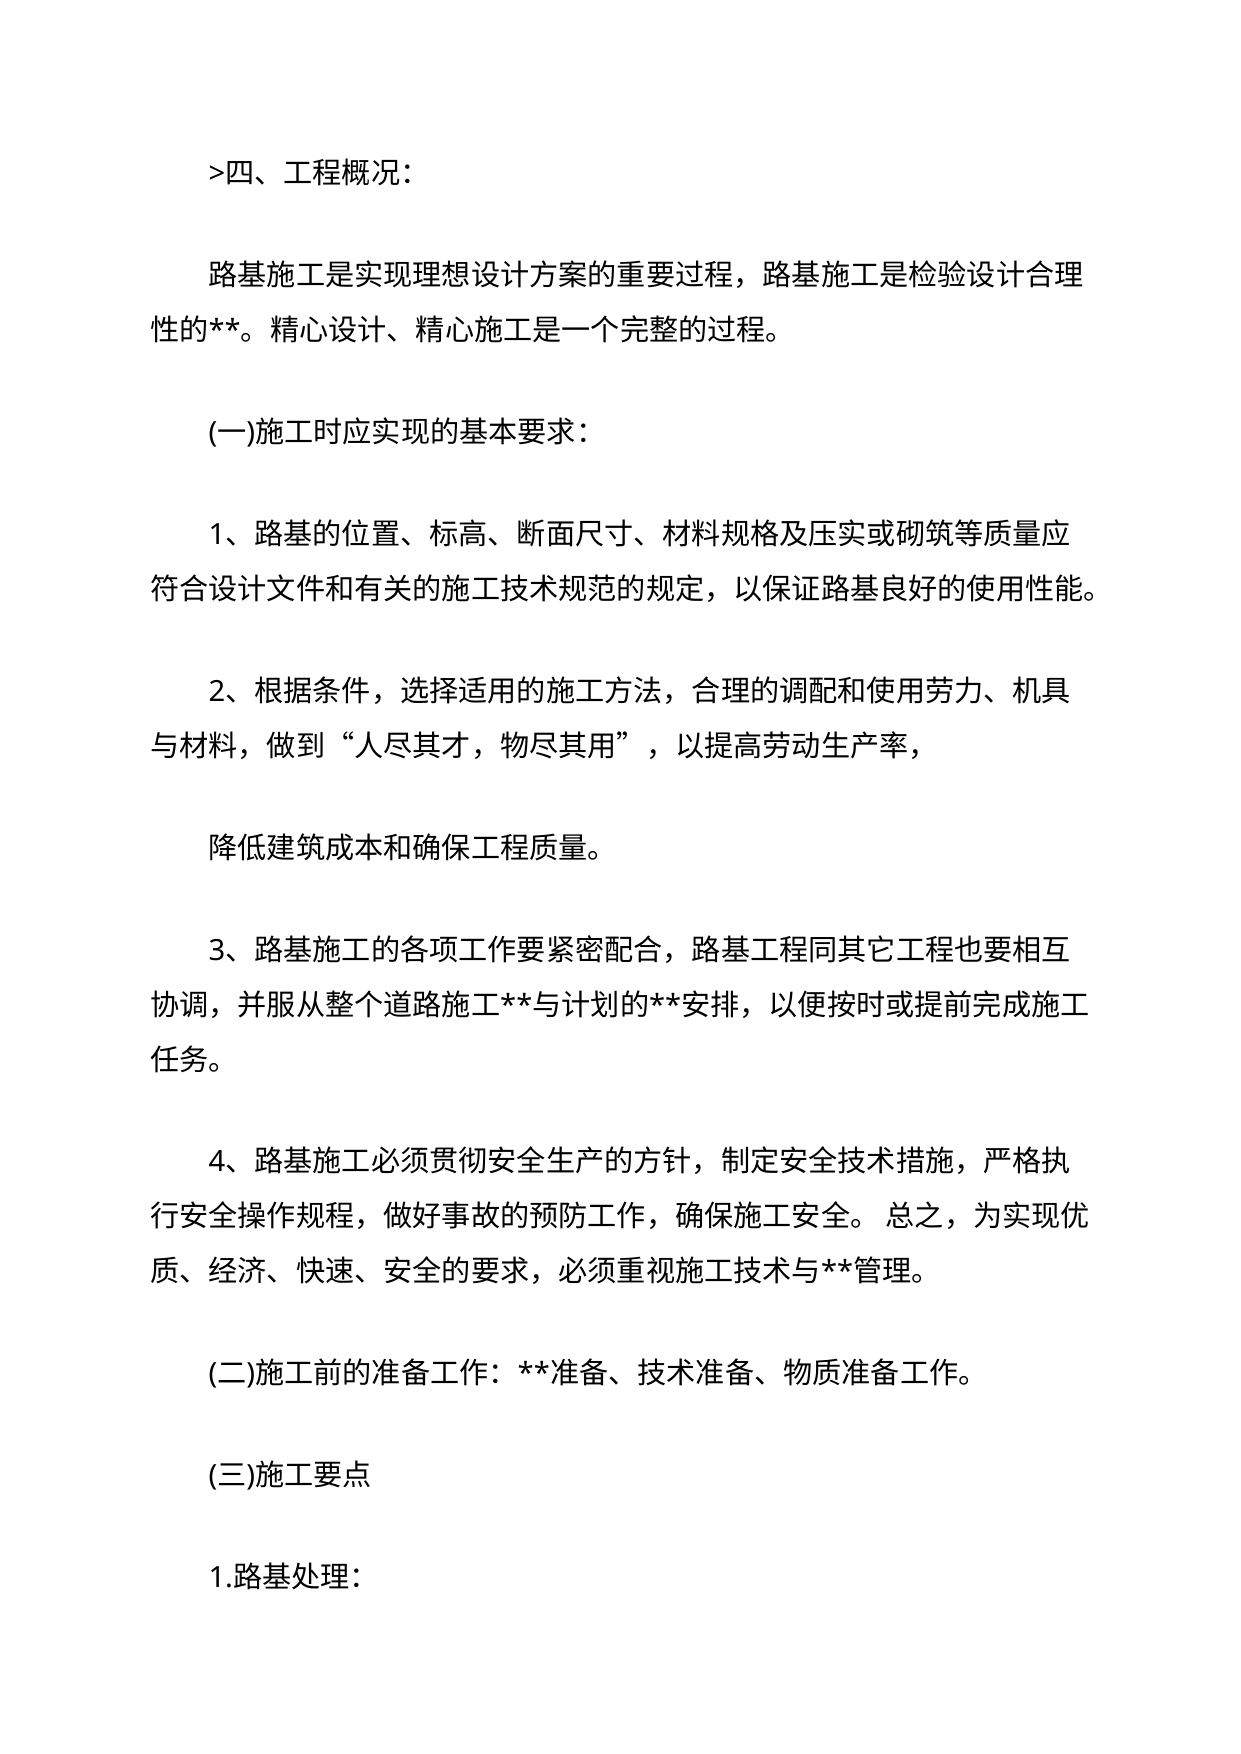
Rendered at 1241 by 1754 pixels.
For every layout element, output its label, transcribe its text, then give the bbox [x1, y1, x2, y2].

text (一)施工时应实现的基本要求： [150, 409, 1090, 451]
text 1.路基处理： [150, 1554, 1090, 1596]
text 降低建筑成本和确保工程质量。 [150, 824, 1090, 867]
text 路基施工是实现理想设计方案的重要过程，路基施工是检验设计合理性的**。精心设计、精心施工是一个完整的过程。 [150, 252, 1090, 349]
text (三)施工要点 [150, 1452, 1090, 1494]
text 2、根据条件，选择适用的施工方法，合理的调配和使用劳力、机具与材料，做到“人尽其才，物尽其用”，以提高劳动生产率， [150, 668, 1090, 765]
text >四、工程概况： [150, 150, 1090, 192]
text 3、路基施工的各项工作要紧密配合，路基工程同其它工程也要相互协调，并服从整个道路施工**与计划的**安排，以便按时或提前完成施工任务。 [150, 926, 1090, 1078]
text 1、路基的位置、标高、断面尺寸、材料规格及压实或砌筑等质量应符合设计文件和有关的施工技术规范的规定，以保证路基良好的使用性能。 [150, 511, 1090, 608]
text (二)施工前的准备工作：**准备、技术准备、物质准备工作。 [150, 1350, 1090, 1392]
text 4、路基施工必须贯彻安全生产的方针，制定安全技术措施，严格执行安全操作规程，做好事故的预防工作，确保施工安全。 总之，为实现优质、经济、快速、安全的要求，必须重视施工技术与**管理。 [150, 1138, 1090, 1290]
